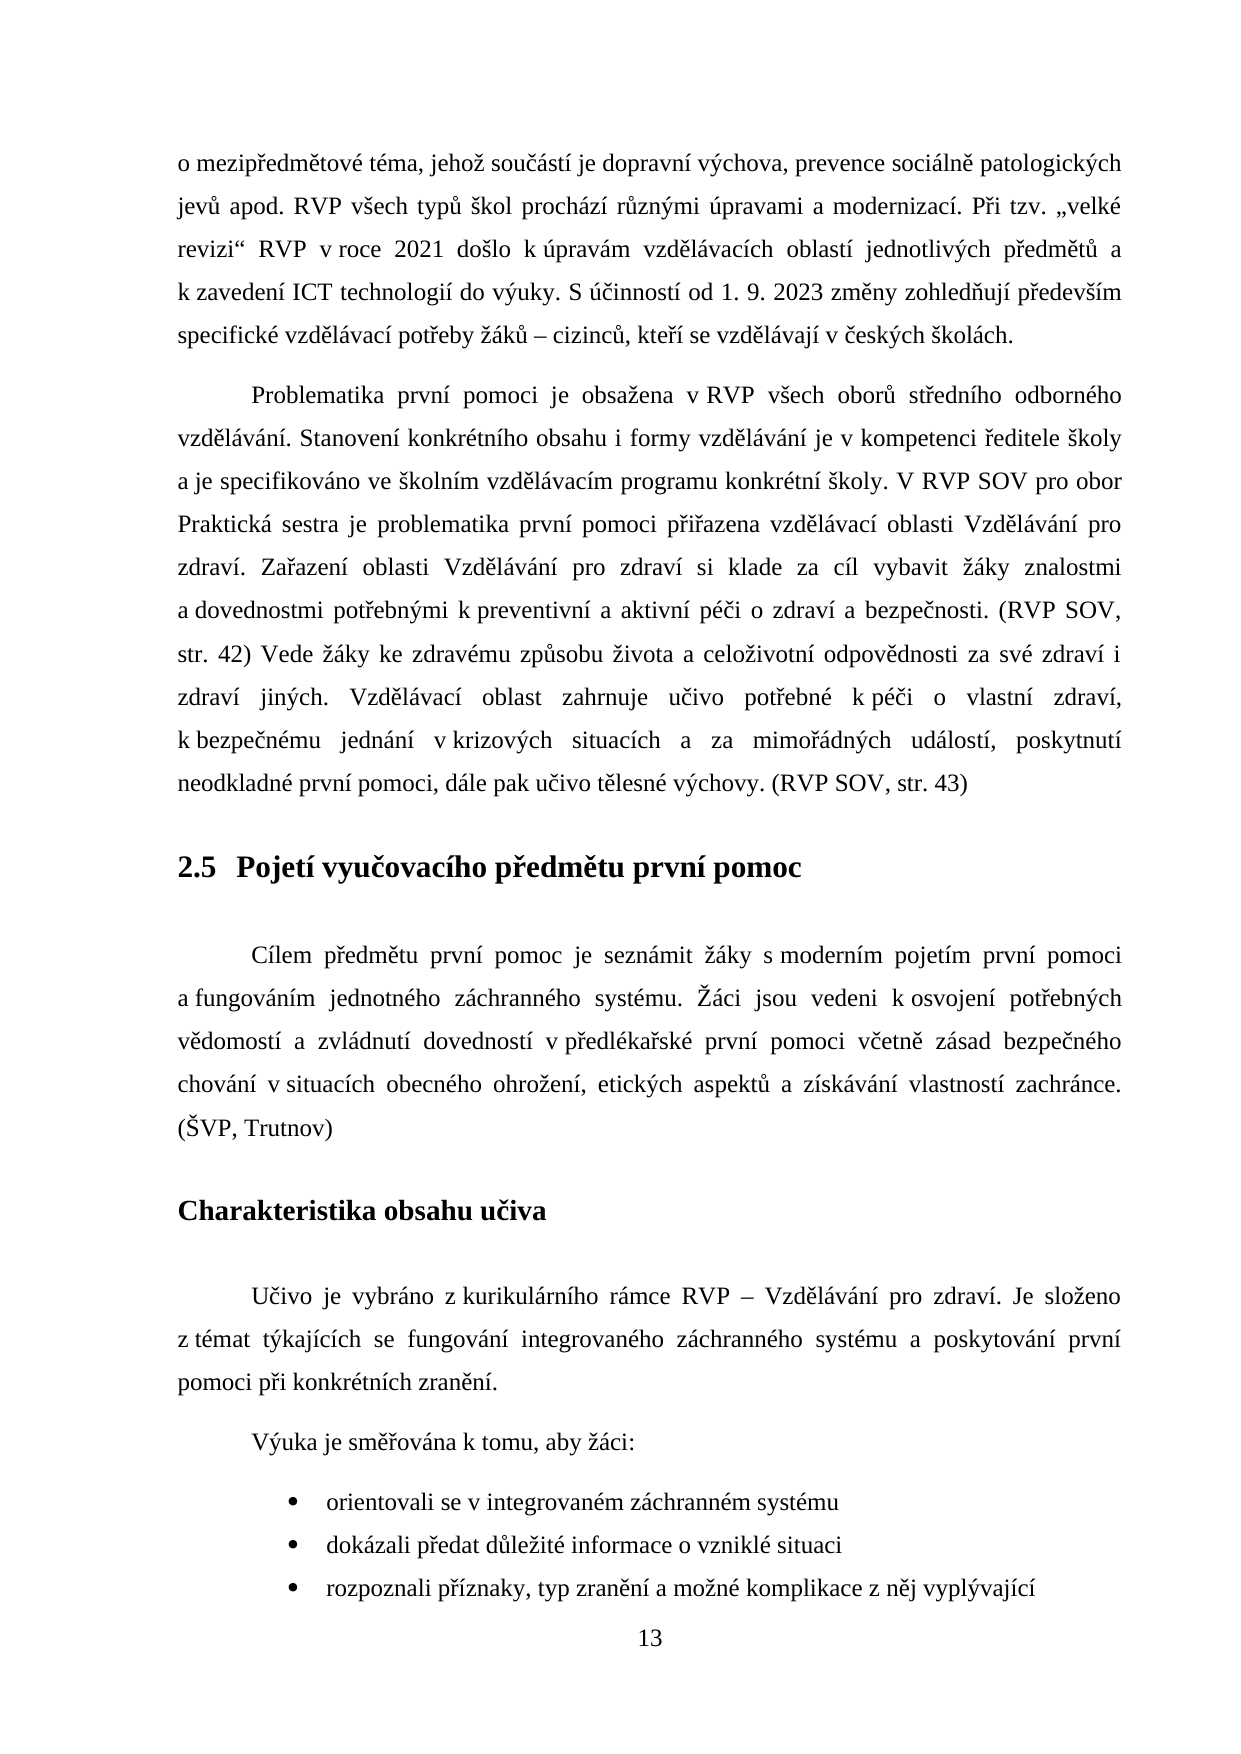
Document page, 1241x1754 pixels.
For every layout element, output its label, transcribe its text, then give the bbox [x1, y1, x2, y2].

subtitle Pojetí vyučovacího předmětu první pomoc [177, 849, 1122, 885]
text Problematika první pomoci je obsažena v RVP všech oborů středního odborného vzdělávání. Stanovení konkrétního obsahu i formy vzdělávání je v kompetenci ředitele školy a je specifikováno ve školním vzdělávacím programu konkrétní školy. V RVP SOV pro obor Praktická sestra je problematika první pomoci přiřazena vzdělávací oblasti Vzdělávání pro zdraví. Zařazení oblasti Vzdělávání pro zdraví si klade za cíl vybavit žáky znalostmi a dovednostmi potřebnými k preventivní a aktivní péči o zdraví a bezpečnosti. (RVP SOV, str. 42) Vede žáky ke zdravému způsobu života a celoživotní odpovědnosti za své zdraví i zdraví jiných. Vzdělávací oblast zahrnuje učivo potřebné k péči o vlastní zdraví, k bezpečnému jednání v krizových situacích a za mimořádných událostí, poskytnutí neodkladné první pomoci, dále pak učivo tělesné výchovy. (RVP SOV, str. 43) [177, 380, 1122, 797]
list dokázali předat důležité informace o vzniklé situaci [288, 1530, 1122, 1559]
subtitle Charakteristika obsahu učiva [177, 1193, 1122, 1227]
text Výuka je směřována k tomu, aby žáci: [177, 1427, 1122, 1456]
list rozpoznali příznaky, typ zranění a možné komplikace z něj vyplývající [288, 1573, 1122, 1602]
text Učivo je vybráno z kurikulárního rámce RVP – Vzdělávání pro zdraví. Je složeno z témat týkajících se fungování integrovaného záchranného systému a poskytování první pomoci při konkrétních zranění. [177, 1281, 1122, 1396]
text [177, 148, 1122, 349]
list orientovali se v integrovaném záchranném systému [288, 1487, 1122, 1516]
text Cílem předmětu první pomoc je seznámit žáky s moderním pojetím první pomoci a fungováním jednotného záchranného systému. Žáci jsou vedeni k osvojení potřebných vědomostí a zvládnutí dovedností v předlékařské první pomoci včetně zásad bezpečného chování v situacích obecného ohrožení, etických aspektů a získávání vlastností zachránce. (ŠVP, Trutnov) [177, 940, 1122, 1141]
